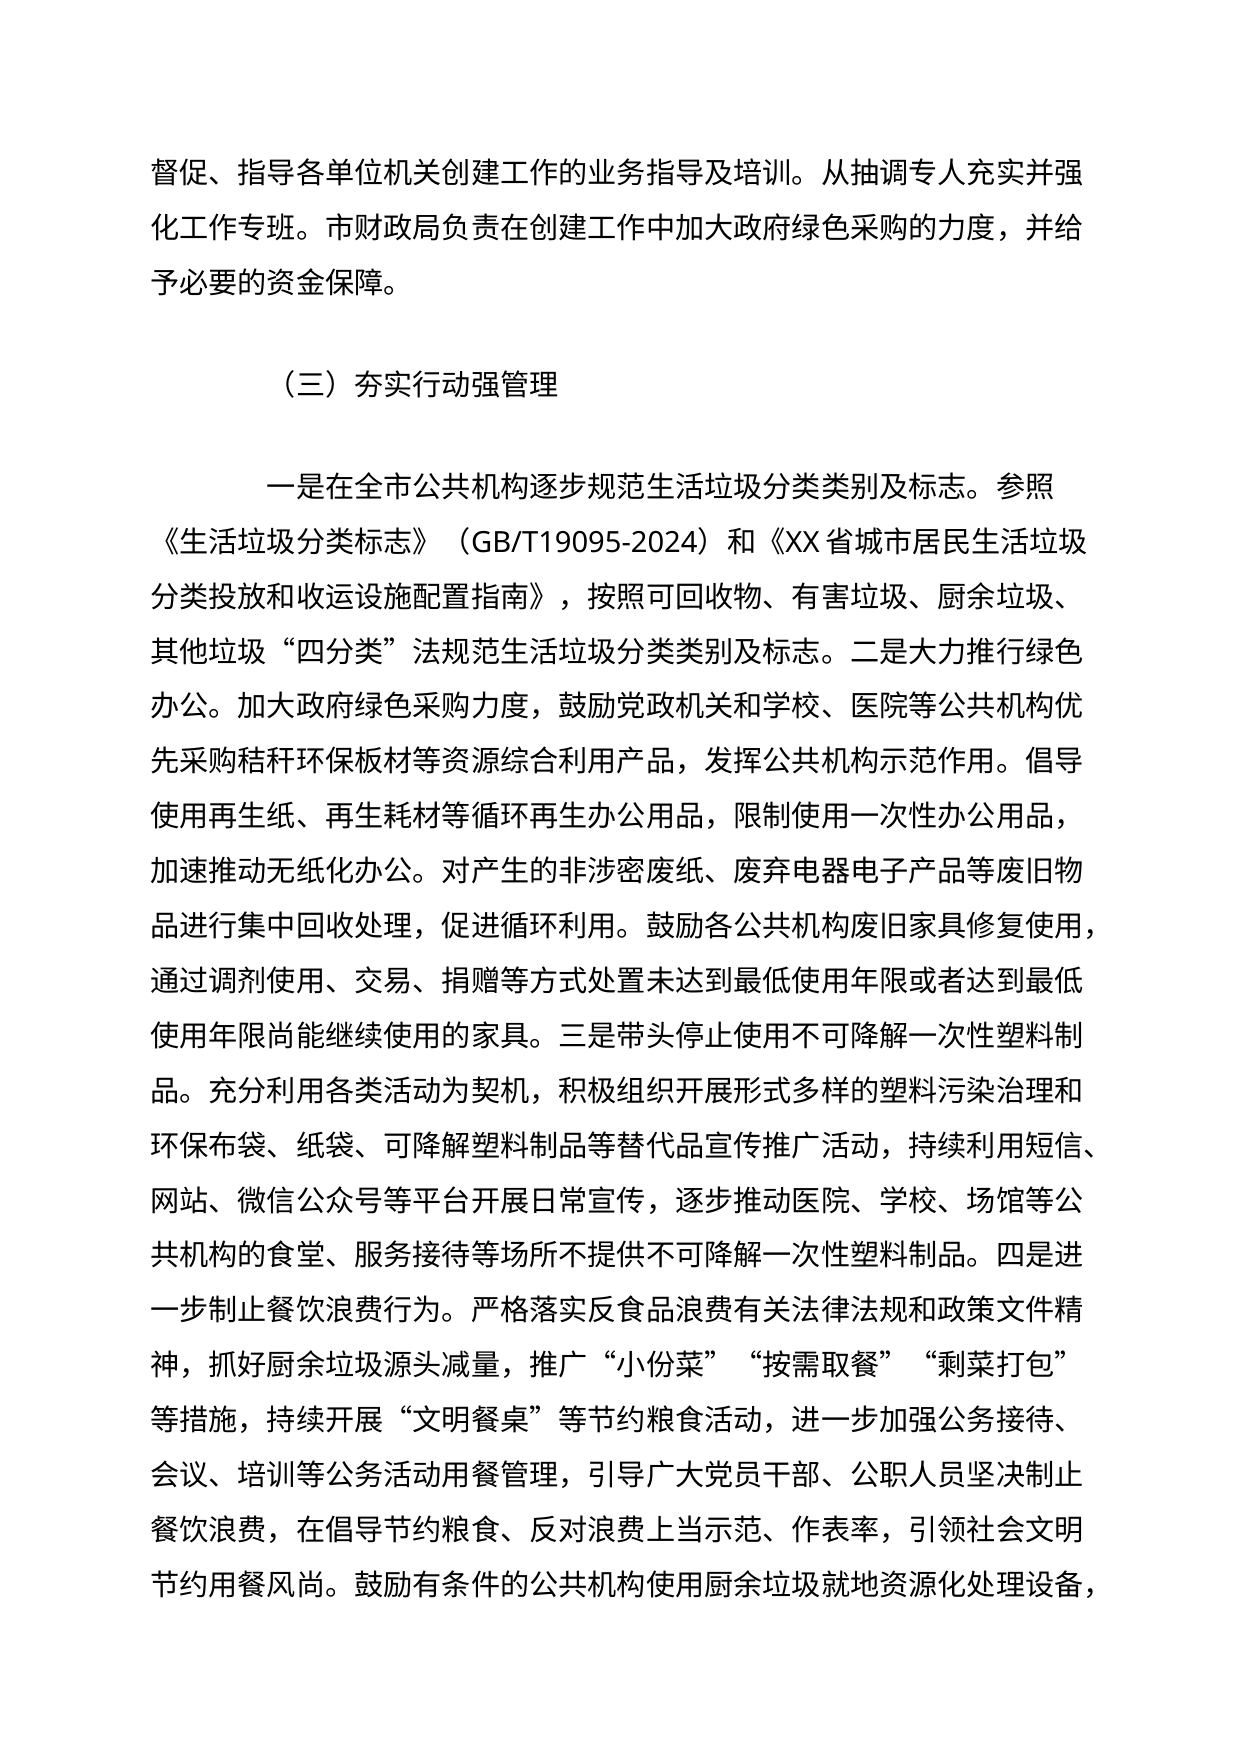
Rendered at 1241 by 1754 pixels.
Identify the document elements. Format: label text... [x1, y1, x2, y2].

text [150, 150, 1090, 302]
text （三）夯实行动强管理 [150, 362, 1090, 404]
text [150, 463, 1090, 1604]
